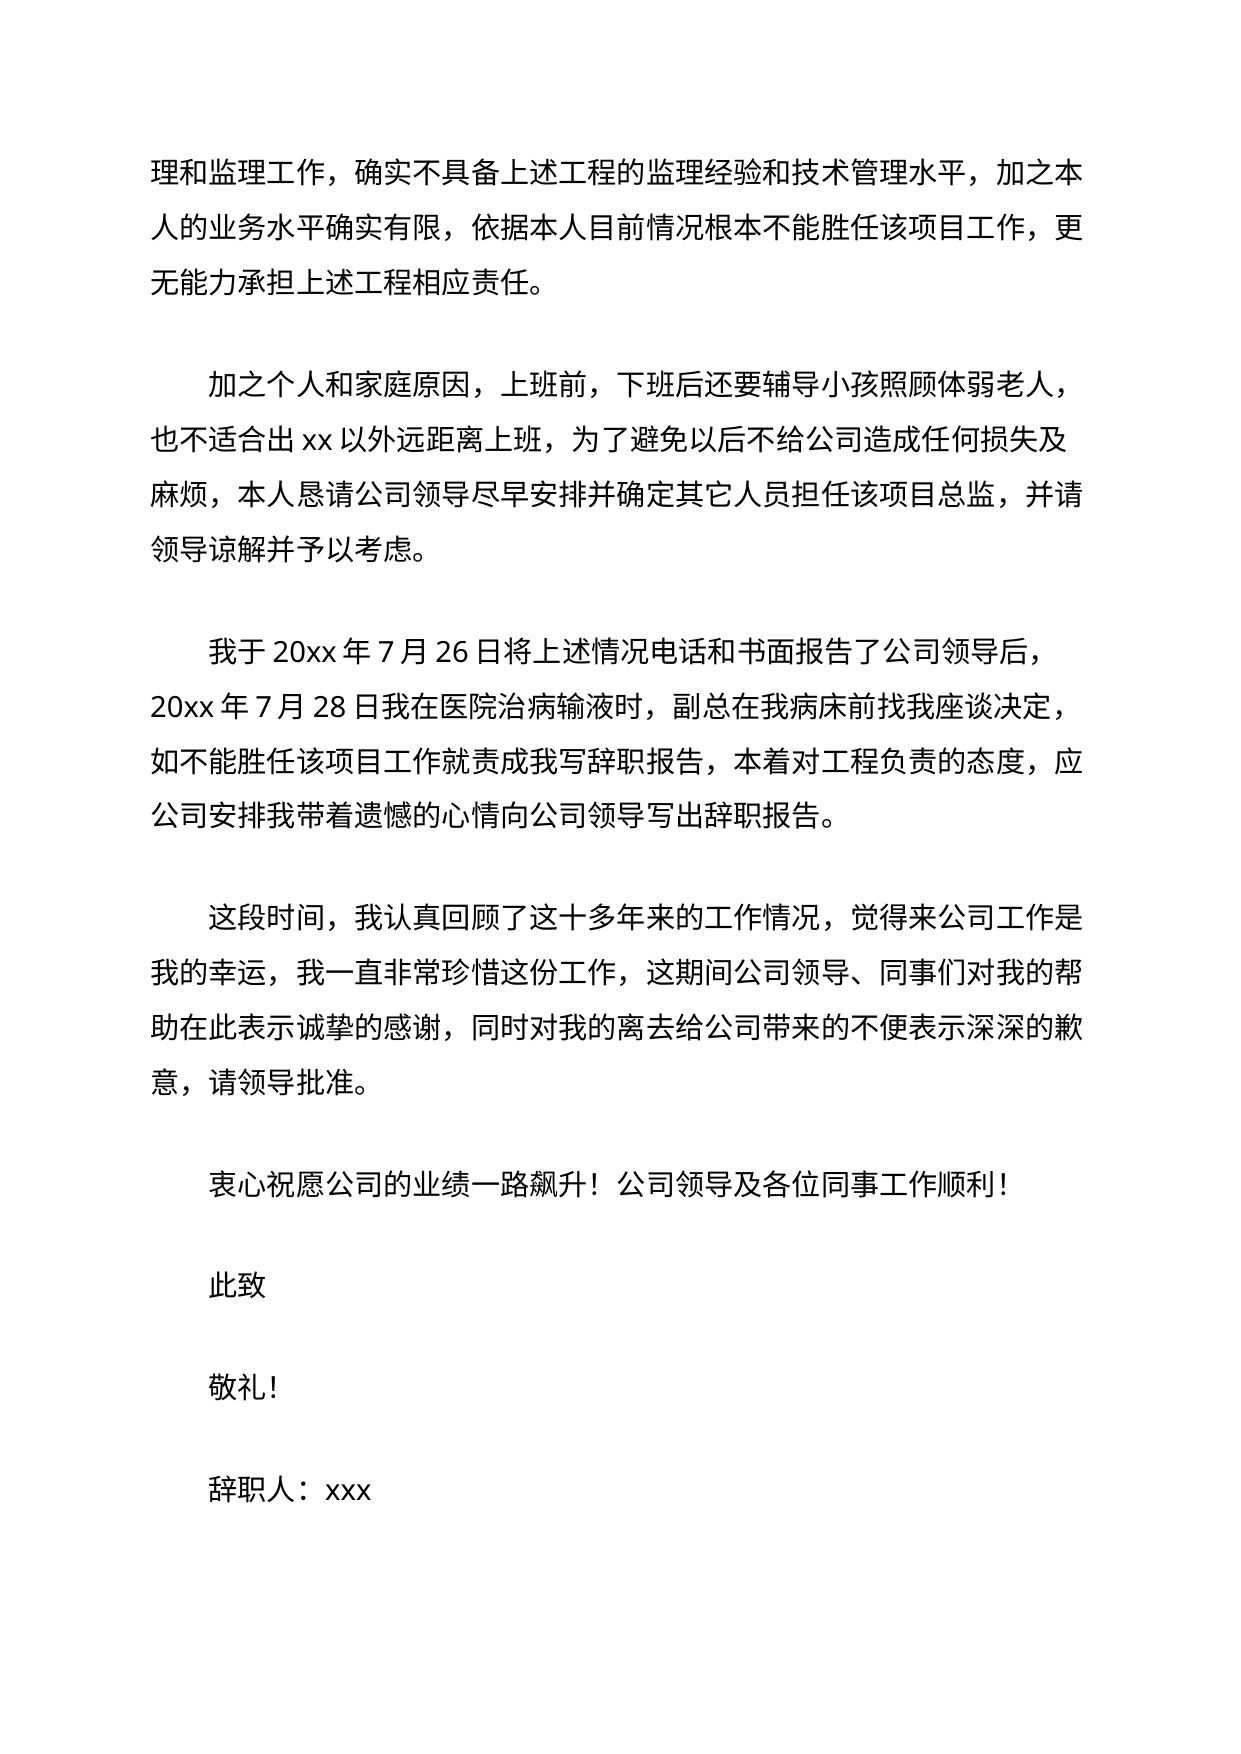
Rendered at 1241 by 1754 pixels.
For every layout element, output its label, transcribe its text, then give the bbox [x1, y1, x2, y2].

text 衷心祝愿公司的业绩一路飙升！公司领导及各位同事工作顺利！ [150, 1161, 1090, 1203]
text 加之个人和家庭原因，上班前，下班后还要辅导小孩照顾体弱老人，也不适合出xx以外远距离上班，为了避免以后不给公司造成任何损失及麻烦，本人恳请公司领导尽早安排并确定其它人员担任该项目总监，并请领导谅解并予以考虑。 [150, 362, 1090, 569]
text 此致 [150, 1263, 1090, 1305]
text 敬礼！ [150, 1365, 1090, 1407]
text 这段时间，我认真回顾了这十多年来的工作情况，觉得来公司工作是我的幸运，我一直非常珍惜这份工作，这期间公司领导、同事们对我的帮助在此表示诚挚的感谢，同时对我的离去给公司带来的不便表示深深的歉意，请领导批准。 [150, 895, 1090, 1102]
text 我于20xx年7月26日将上述情况电话和书面报告了公司领导后，20xx年7月28日我在医院治病输液时，副总在我病床前找我座谈决定，如不能胜任该项目工作就责成我写辞职报告，本着对工程负责的态度，应公司安排我带着遗憾的心情向公司领导写出辞职报告。 [150, 628, 1090, 835]
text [150, 150, 1090, 302]
text 辞职人：xxx [150, 1467, 1090, 1509]
